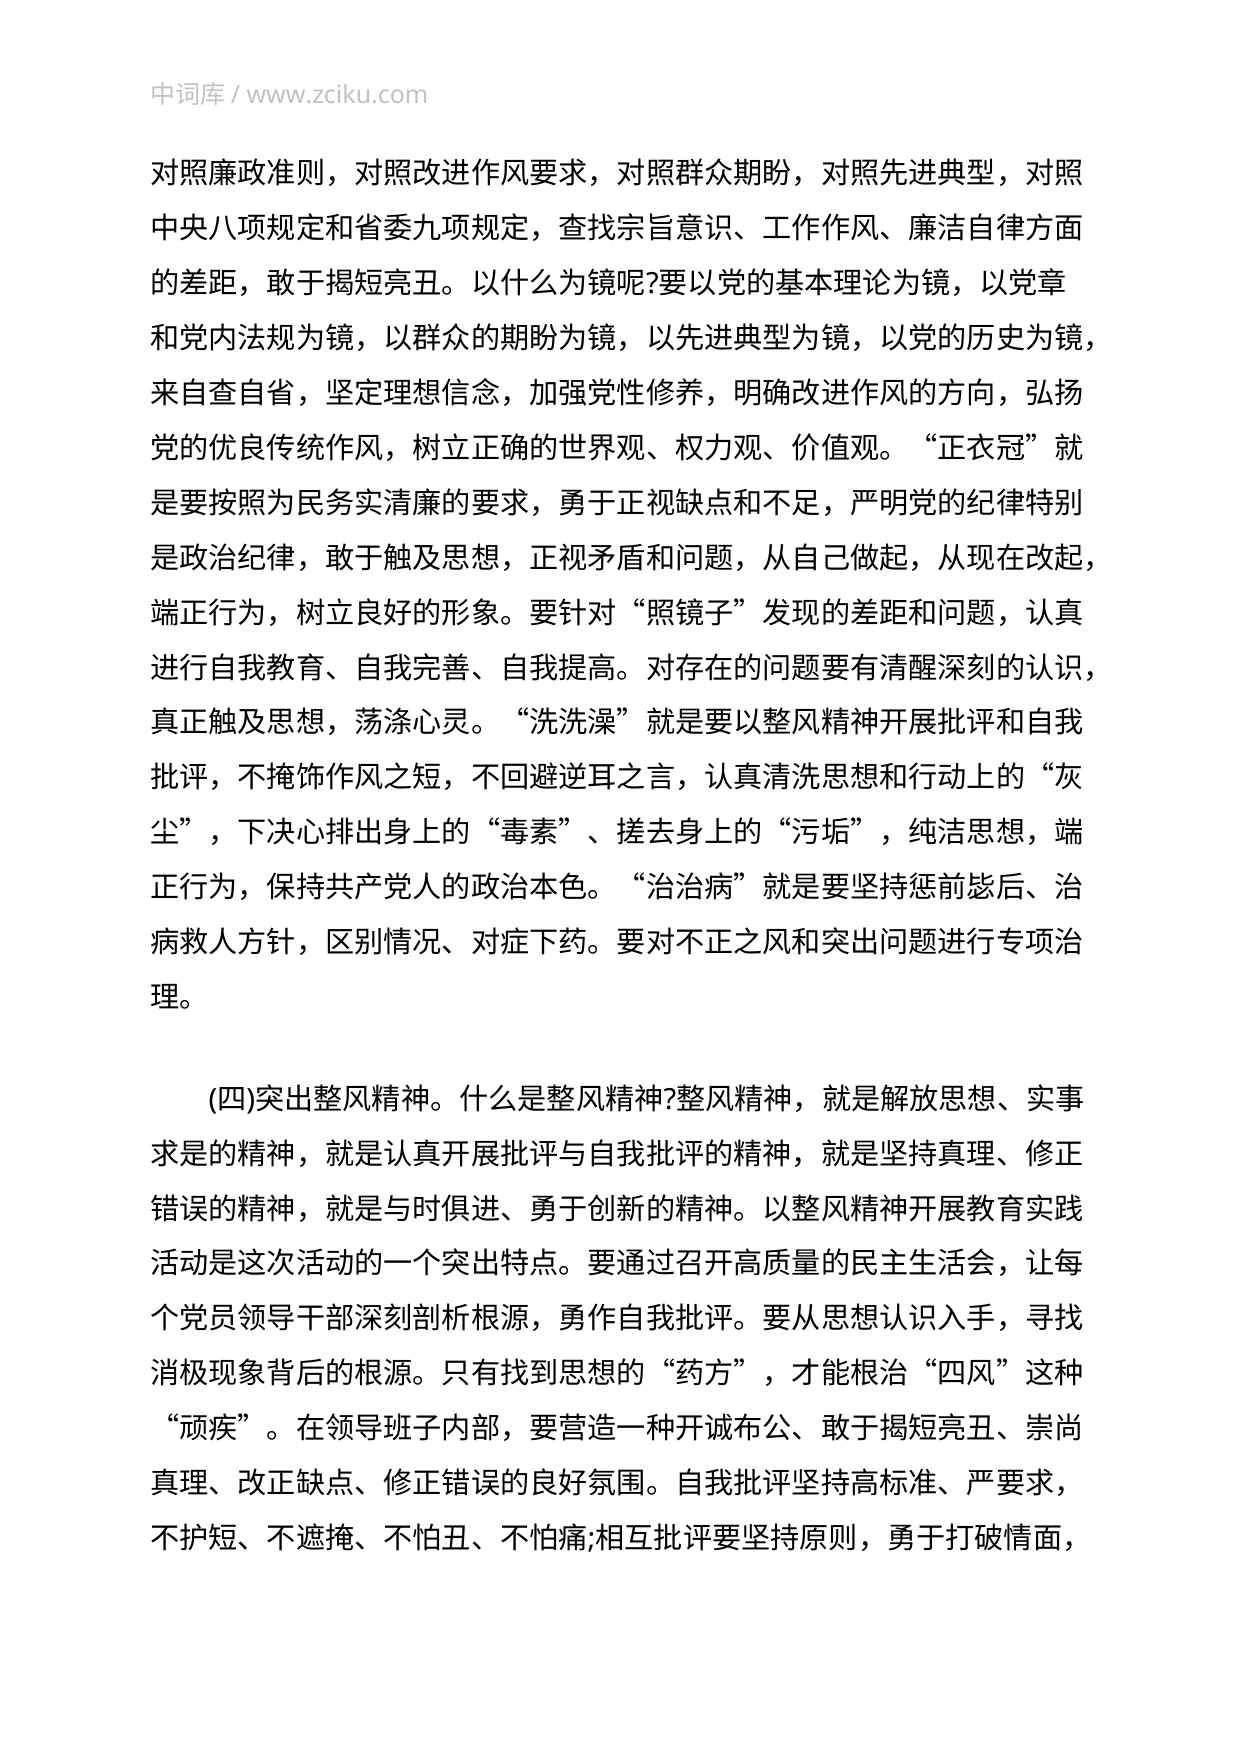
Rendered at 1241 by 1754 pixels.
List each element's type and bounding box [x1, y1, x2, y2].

text [150, 1075, 1090, 1557]
text [150, 150, 1090, 1016]
